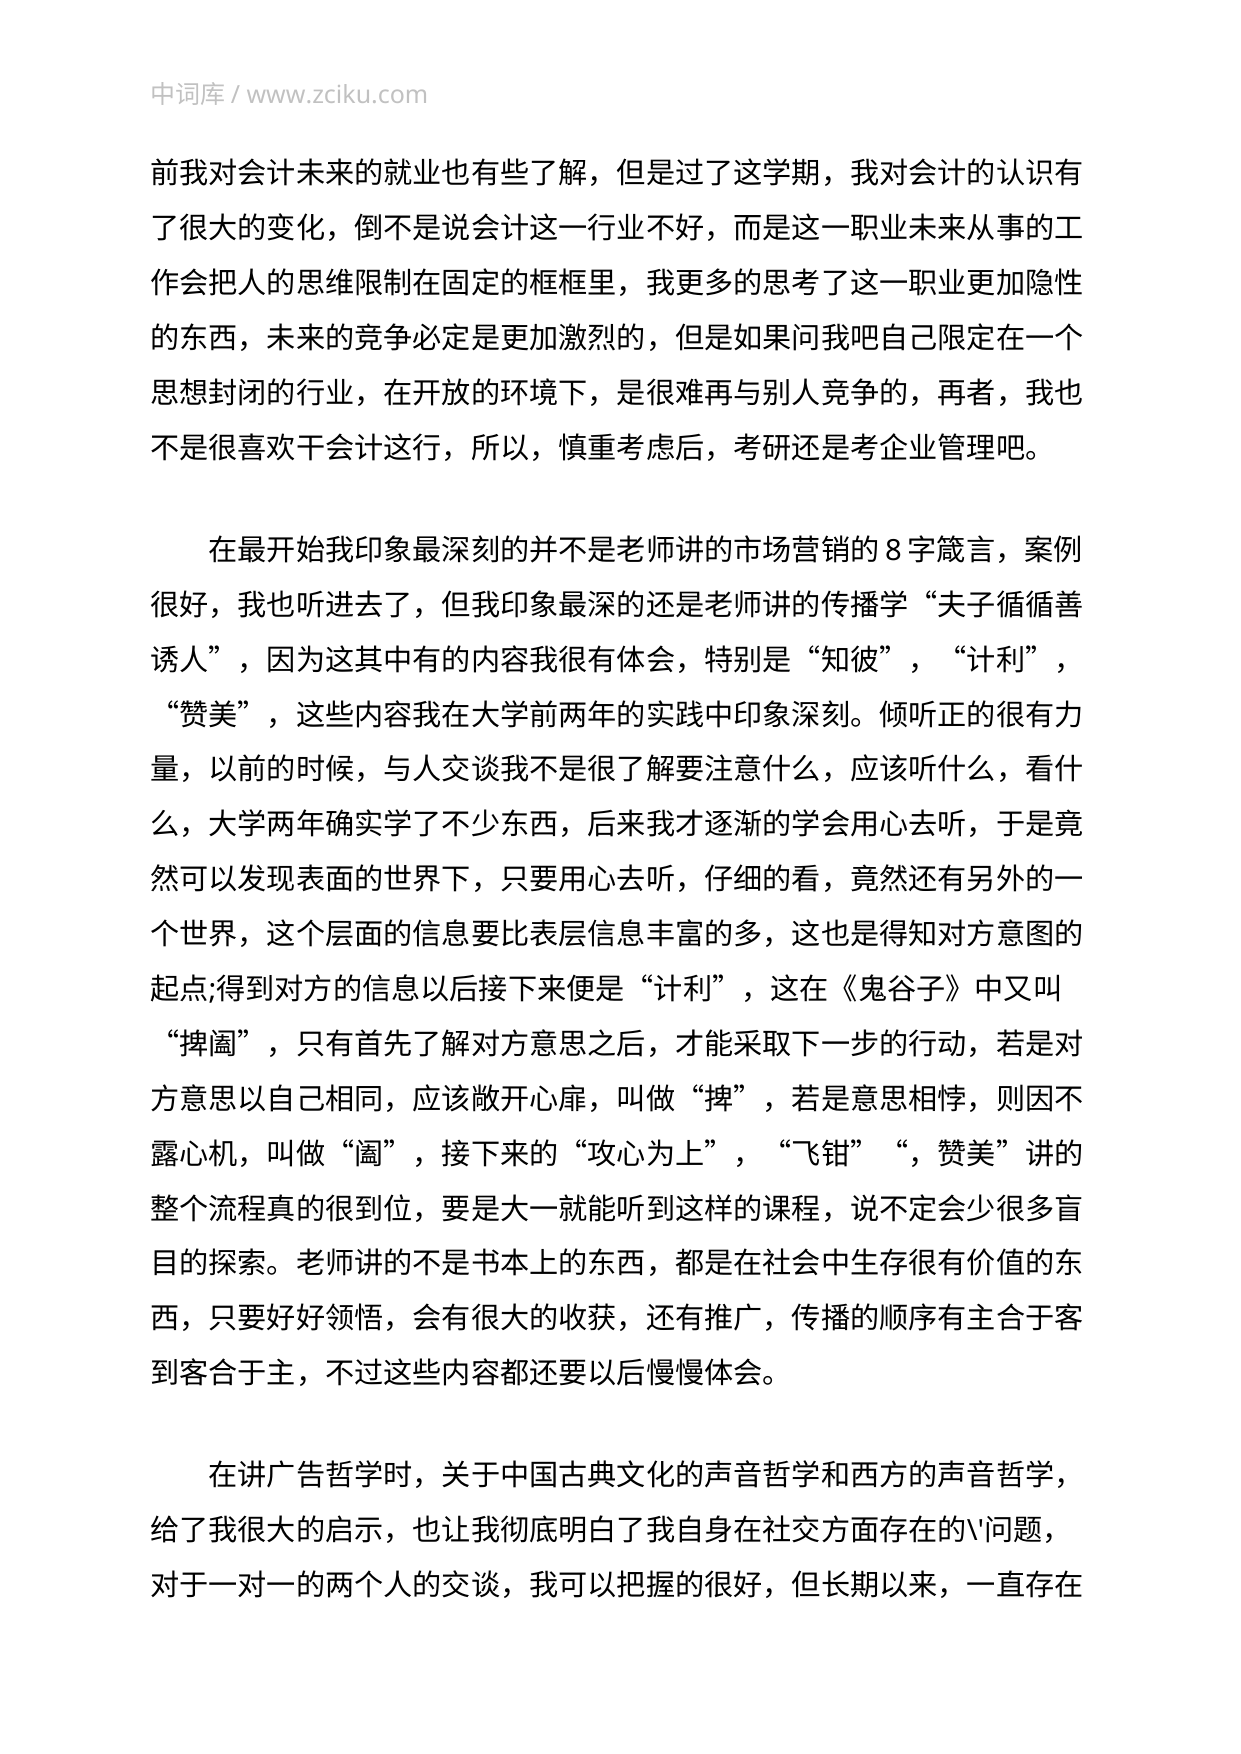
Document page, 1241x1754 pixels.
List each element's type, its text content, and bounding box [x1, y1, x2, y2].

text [150, 1452, 1090, 1604]
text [150, 150, 1090, 467]
text 在最开始我印象最深刻的并不是老师讲的市场营销的8字箴言，案例很好，我也听进去了，但我印象最深的还是老师讲的传播学“夫子循循善诱人”，因为这其中有的内容我很有体会，特别是“知彼”，“计利”，“赞美”，这些内容我在大学前两年的实践中印象深刻。倾听正的很有力量，以前的时候，与人交谈我不是很了解要注意什么，应该听什么，看什么，大学两年确实学了不少东西，后来我才逐渐的学会用心去听，于是竟然可以发现表面的世界下，只要用心去听，仔细的看，竟然还有另外的一个世界，这个层面的信息要比表层信息丰富的多，这也是得知对方意图的起点;得到对方的信息以后接下来便是“计利”，这在《鬼谷子》中又叫“捭阖”，只有首先了解对方意思之后，才能采取下一步的行动，若是对方意思以自己相同，应该敞开心扉，叫做“捭”，若是意思相悖，则因不露心机，叫做“阖”，接下来的“攻心为上”，“飞钳”“，赞美”讲的整个流程真的很到位，要是大一就能听到这样的课程，说不定会少很多盲目的探索。老师讲的不是书本上的东西，都是在社会中生存很有价值的东西，只要好好领悟，会有很大的收获，还有推广，传播的顺序有主合于客到客合于主，不过这些内容都还要以后慢慢体会。 [150, 526, 1090, 1392]
